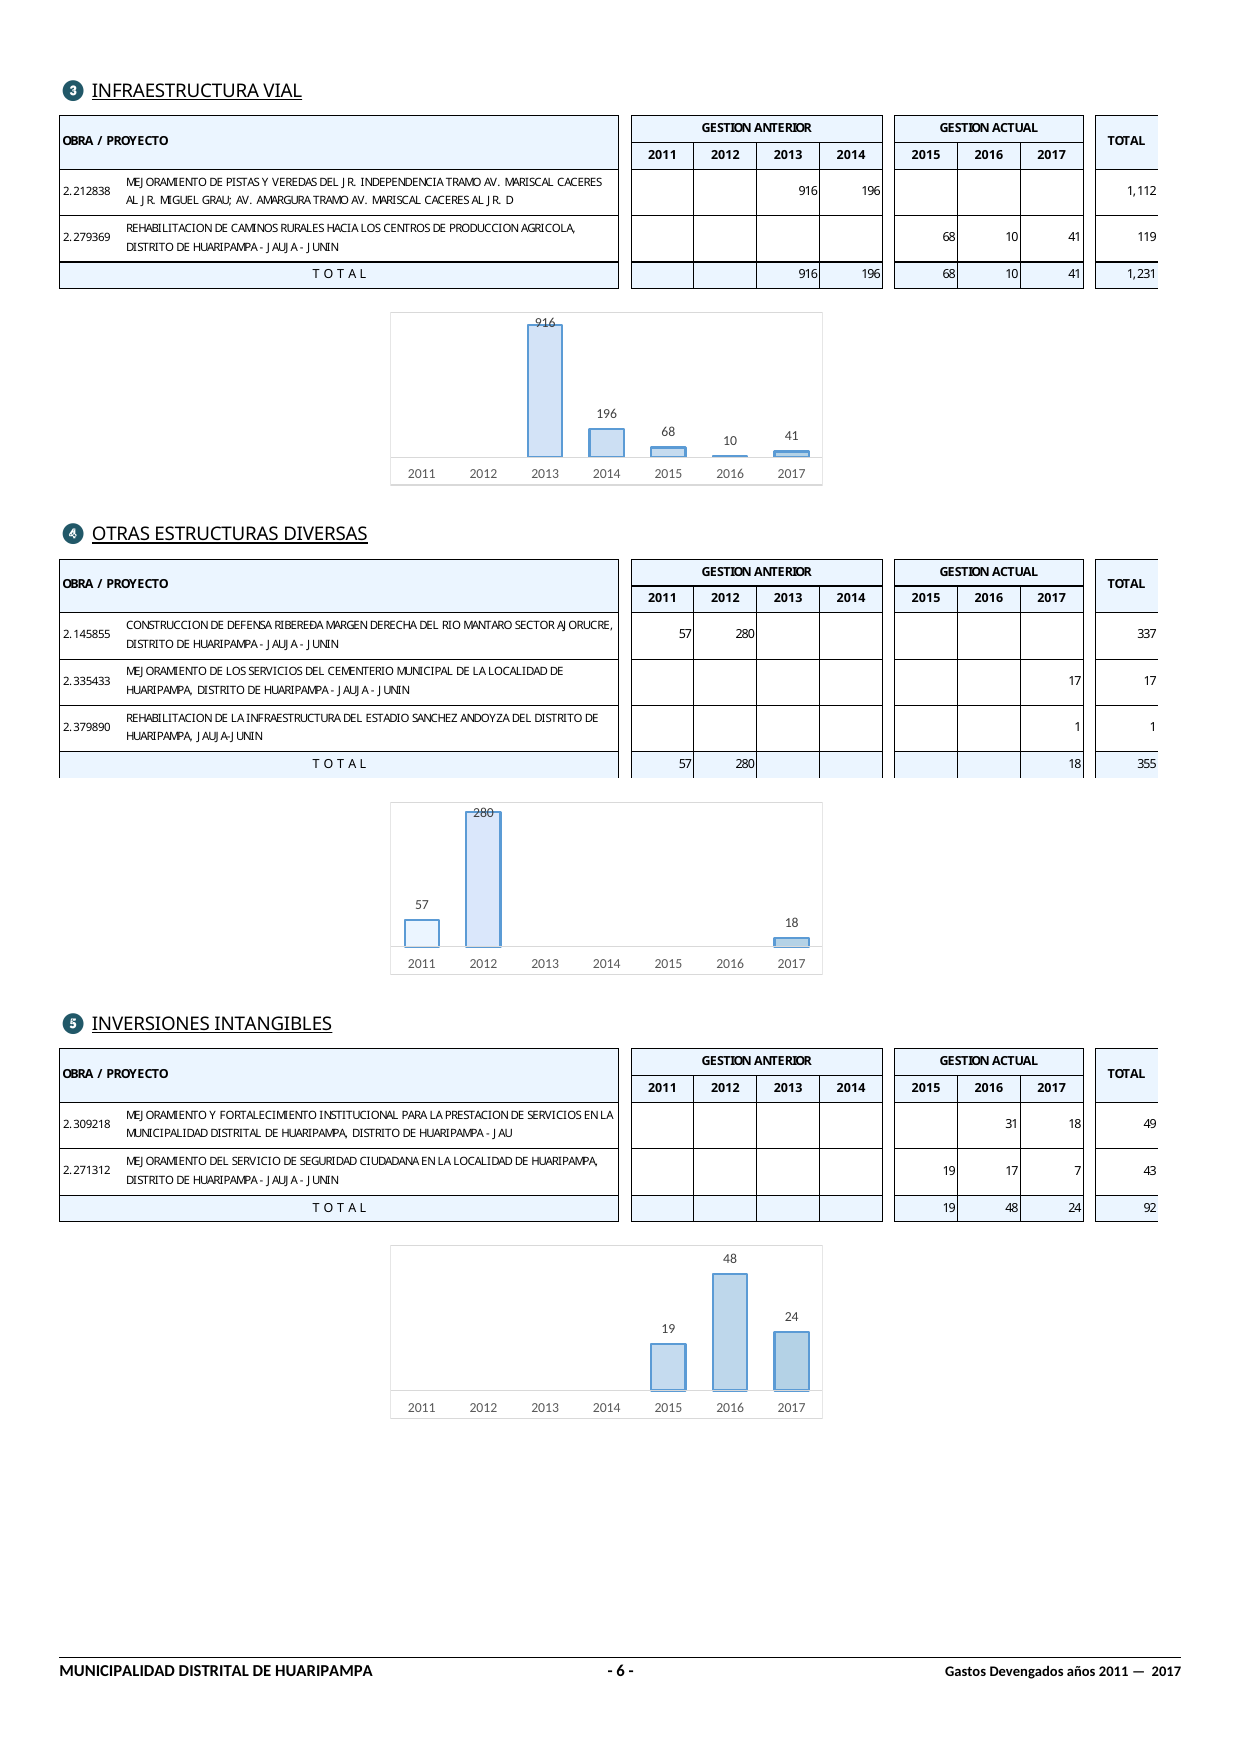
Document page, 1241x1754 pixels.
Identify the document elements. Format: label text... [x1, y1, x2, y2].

table_header ❺ INVERSIONES INTANGIBLES [39, 1004, 1174, 1425]
table_header ❸ INFRAESTRUCTURA VIAL [39, 71, 1174, 492]
table_header ❹ OTRAS ESTRUCTURAS DIVERSAS [39, 514, 1174, 981]
